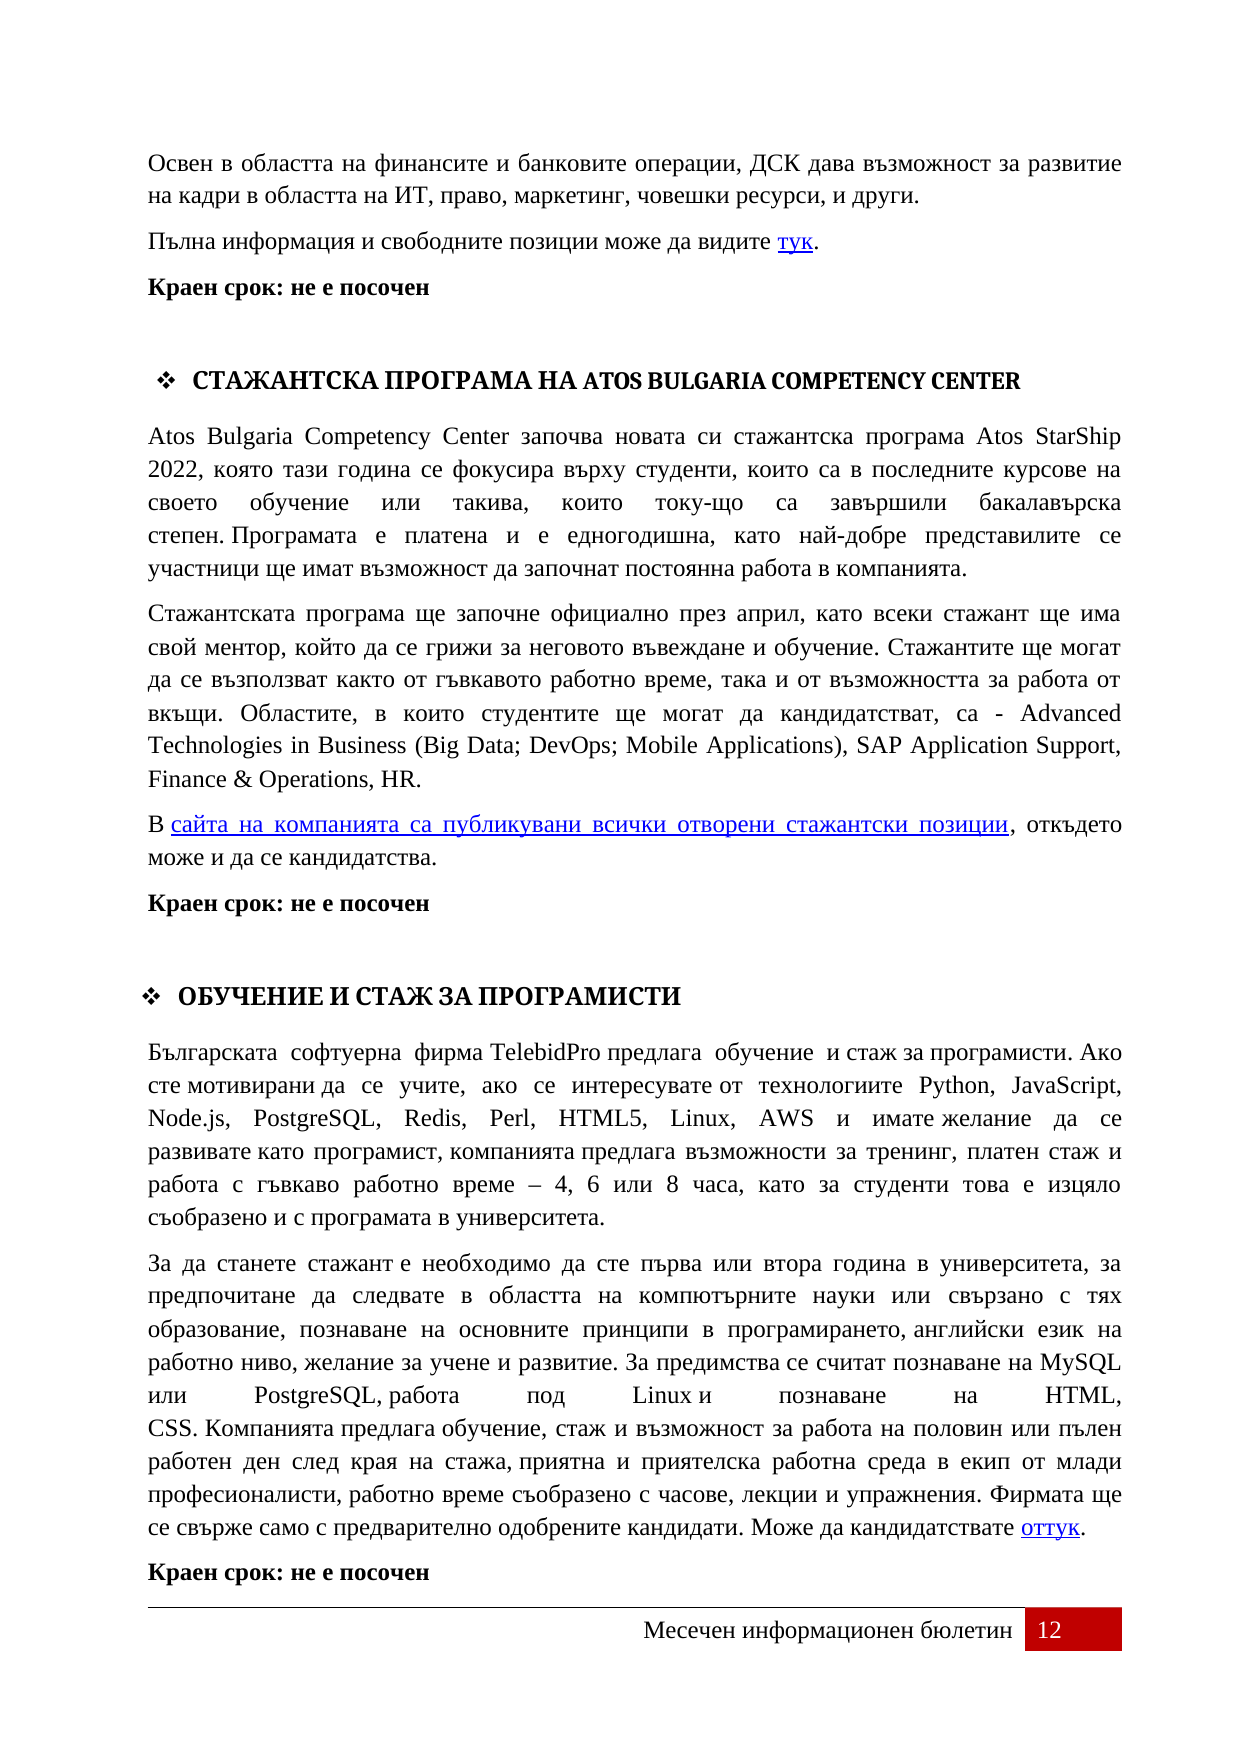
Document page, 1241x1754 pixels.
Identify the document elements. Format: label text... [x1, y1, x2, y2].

text В сайта на компанията са публикувани всички отворени стажантски позиции, откъдето може и да се кандидатства. [148, 809, 1122, 871]
text За да станете стажант е необходимо да сте първа или втора година в университета, за предпочитане да следвате в областта на компютърните науки или свързано с тях образование, познаване на основните принципи в програмирането, английски език на работно ниво, желание за учене и развитие. За предимства се считат познаване на MySQL или PostgreSQL, работа под Linux и познаване на HTML, CSS. Компанията предлага обучение, стаж и възможност за работа на половин или пълен работен ден след края на стажа, приятна и приятелска работна среда в екип от млади професионалисти, работно време съобразено с часове, лекции и упражнения. Фирмата ще се свърже само с предварително одобрените кандидати. Може да кандидатствате оттук. [148, 1248, 1122, 1541]
text Стажантската програма ще започне официално през април, като всеки стажант ще има свой ментор, който да се грижи за неговото въвеждане и обучение. Стажантите ще могат да се възползват както от гъвкавото работно време, така и от възможността за работа от вкъщи. Областите, в които студентите ще могат да кандидатстват, са - Advanced Technologies in Business (Big Data; DevOps; Mobile Applications), SAP Application Support, Finance & Operations, HR. [148, 598, 1122, 792]
subtitle Обучение и стаж за програмисти [140, 983, 1122, 1012]
subtitle Стажантска програма на Atos Bulgaria Competency Center [155, 367, 1122, 396]
text Краен срок: не е посочен [148, 888, 1122, 916]
text Пълна информация и свободните позиции може да видите тук. [148, 226, 1122, 255]
text Българската софтуерна фирма TelebidPro предлага обучение и стаж за програмисти. Ако сте мотивирани да се учите, ако се интересувате от технологиите Python, JavaScript, Node.js, PostgreSQL, Redis, Perl, HTML5, Linux, AWS и имате желание да се развивате като програмист, компанията предлага възможности за тренинг, платен стаж и работа с гъвкаво работно време – 4, 6 или 8 часа, като за студенти това е изцяло съобразено и с програмата в университета. [148, 1037, 1122, 1231]
text Краен срок: не е посочен [148, 1557, 1122, 1586]
text Краен срок: не е посочен [148, 272, 1122, 300]
text Atos Bulgaria Competency Center започва новата си стажантска програма Atos StarShip 2022, която тази година се фокусира върху студенти, които са в последните курсове на своето обучение или такива, които току-що са завършили бакалавърска степен. Програмата е платена и e едногодишна, като най-добре представилите се участници ще имат възможност да започнат постоянна работа в компанията. [148, 421, 1122, 582]
text Освен в областта на финансите и банковите операции, ДСК дава възможност за развитие на кадри в областта на ИТ, право, маркетинг, човешки ресурси, и други. [148, 148, 1122, 209]
